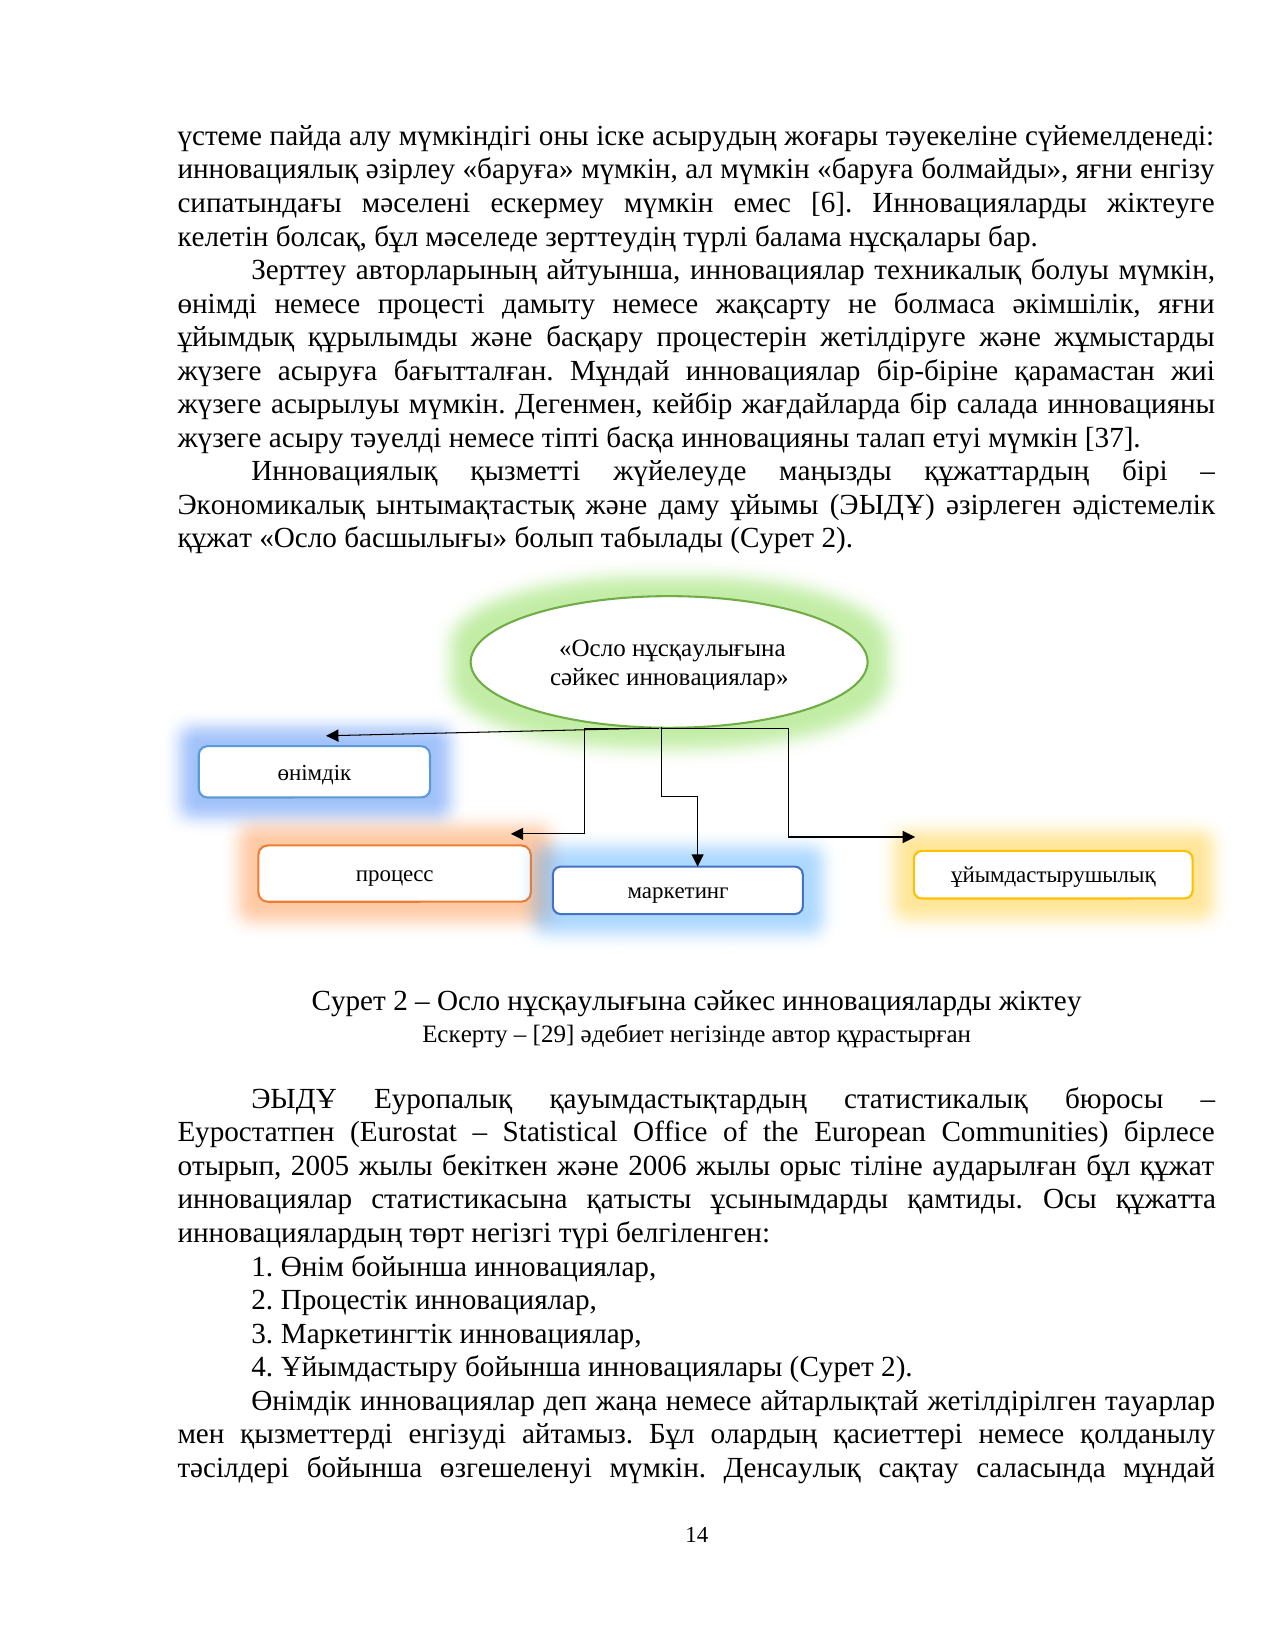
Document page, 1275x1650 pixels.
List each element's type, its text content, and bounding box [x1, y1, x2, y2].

list Өнім бойынша инновациялар, [177, 1249, 1216, 1282]
list Маркетингтік инновациялар, [177, 1316, 1216, 1349]
text Ескерту – [29] әдебиет негізінде автор құрастырған [177, 1019, 1216, 1048]
list Процестік инновациялар, [177, 1282, 1216, 1316]
text Зерттеу авторларының айтуынша, инновациялар техникалық болуы мүмкін, өнімді немесе процесті дамыту немесе жақсарту не болмаса әкімшілік, яғни ұйымдық құрылымды және басқару процестерін жетілдіруге және жұмыстарды жүзеге асыруға бағытталған. Мұндай инновациялар бір-біріне қарамастан жиі жүзеге асырылуы мүмкін. Дегенмен, кейбір жағдайларда бір салада инновацияны жүзеге асыру тәуелді немесе тіпті басқа инновацияны талап етуі мүмкін [37]. [177, 252, 1216, 453]
text Инновациялық қызметті жүйелеуде маңызды құжаттардың бірі – Экономикалық ынтымақтастық және даму ұйымы (ЭЫДҰ) әзірлеген әдістемелік құжат «Осло басшылығы» болып табылады (Сурет 2). [177, 453, 1216, 554]
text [177, 1383, 1216, 1483]
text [177, 118, 1216, 252]
text Сурет 2 – Осло нұсқаулығына сәйкес инновацияларды жіктеу [177, 983, 1216, 1016]
text ЭЫДҰ Еуропалық қауымдастықтардың статистикалық бюросы – Еуростатпен (Eurostat – Statistical Office of the European Communities) бірлесе отырып, 2005 жылы бекіткен және 2006 жылы орыс тіліне аударылған бұл құжат инновациялар статистикасына қатысты ұсынымдарды қамтиды. Осы құжатта инновациялардың төрт негізгі түрі белгіленген: [177, 1081, 1216, 1249]
list Ұйымдастыру бойынша инновациялары (Сурет 2). [177, 1349, 1216, 1383]
